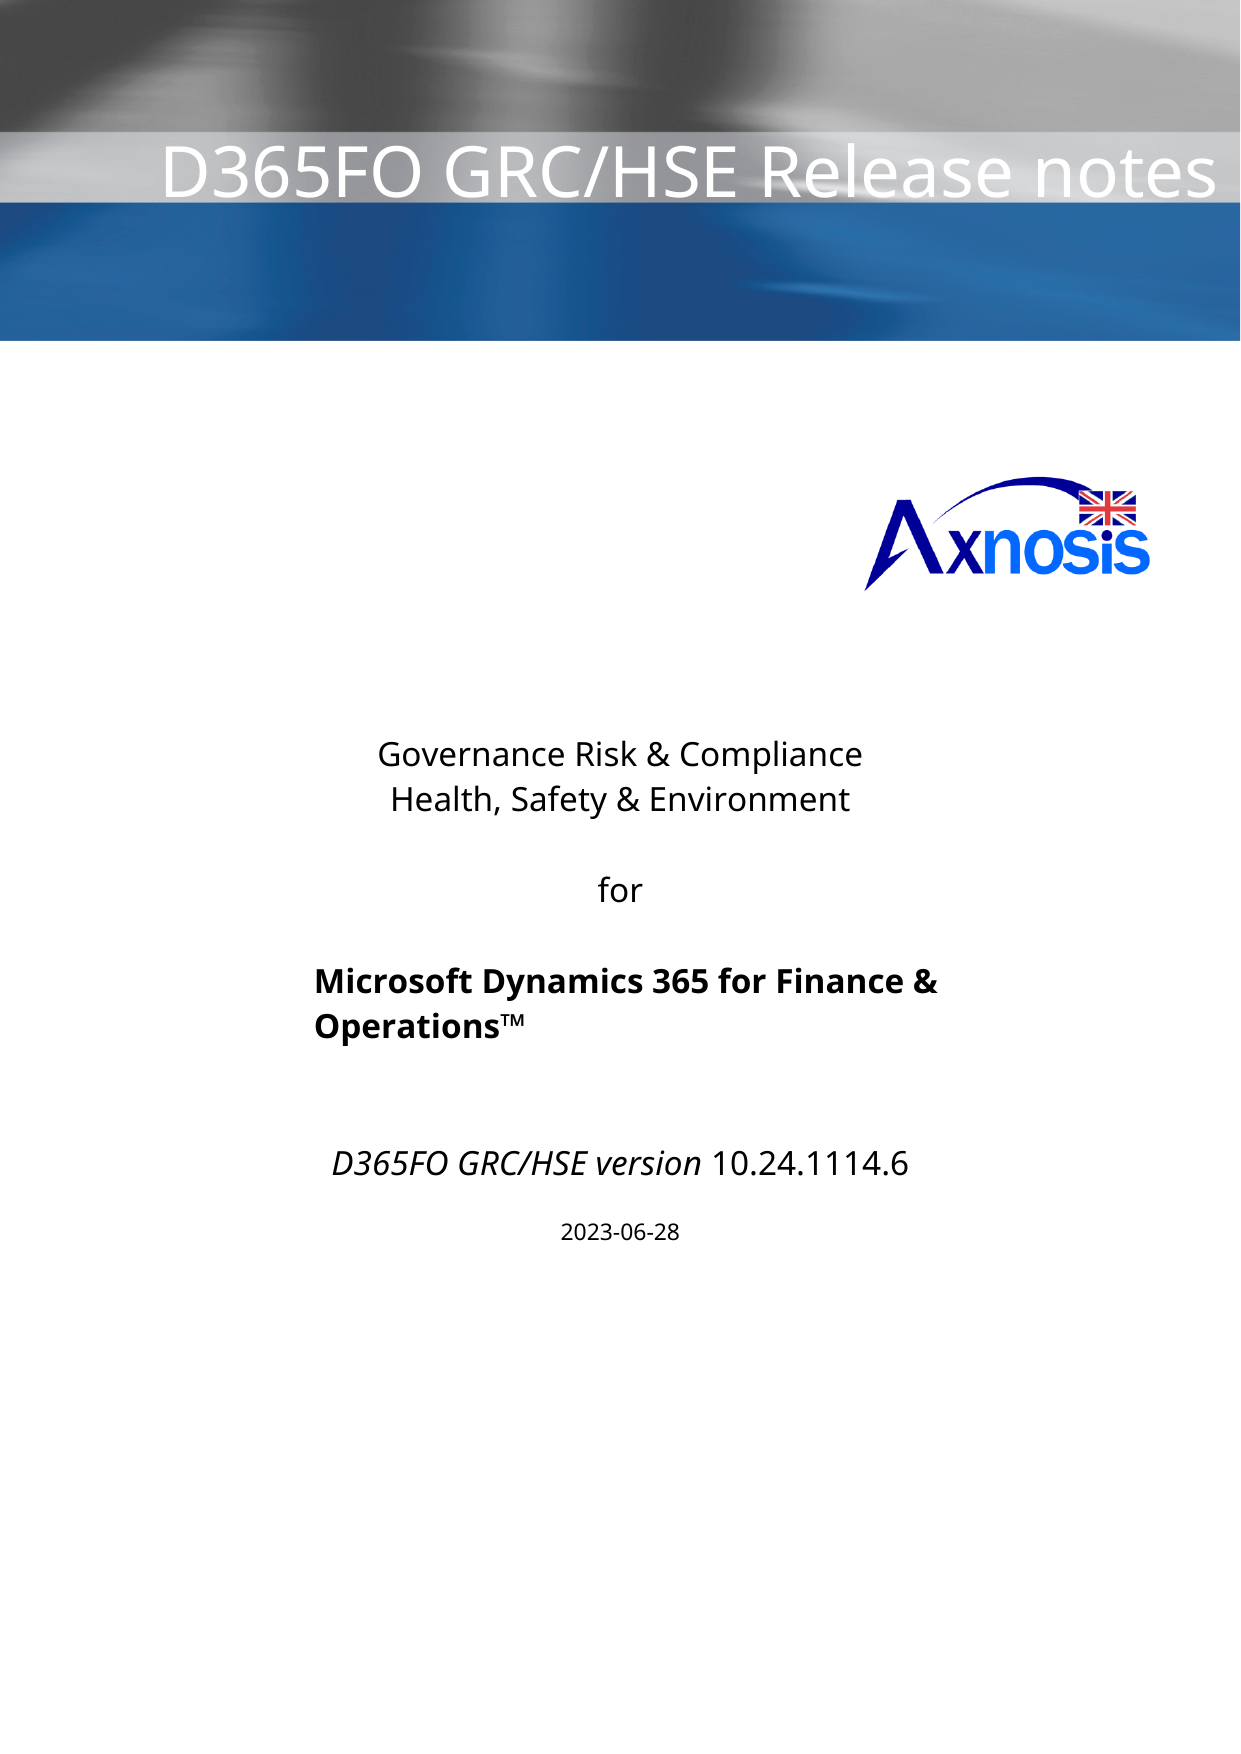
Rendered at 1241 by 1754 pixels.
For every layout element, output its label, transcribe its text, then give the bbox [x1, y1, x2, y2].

text 2023-06-28 [89, 1216, 1152, 1247]
text Health, Safety & Environment [89, 776, 1152, 822]
text Governance Risk & Compliance [89, 731, 1152, 776]
text Microsoft Dynamics 365 for Finance & Operations™ [314, 958, 1152, 1049]
text D365FO GRC/HSE version 10.24.1114.6 [89, 1139, 1152, 1185]
text for [89, 867, 1152, 912]
picture [0, 0, 1241, 341]
picture [860, 472, 1152, 592]
